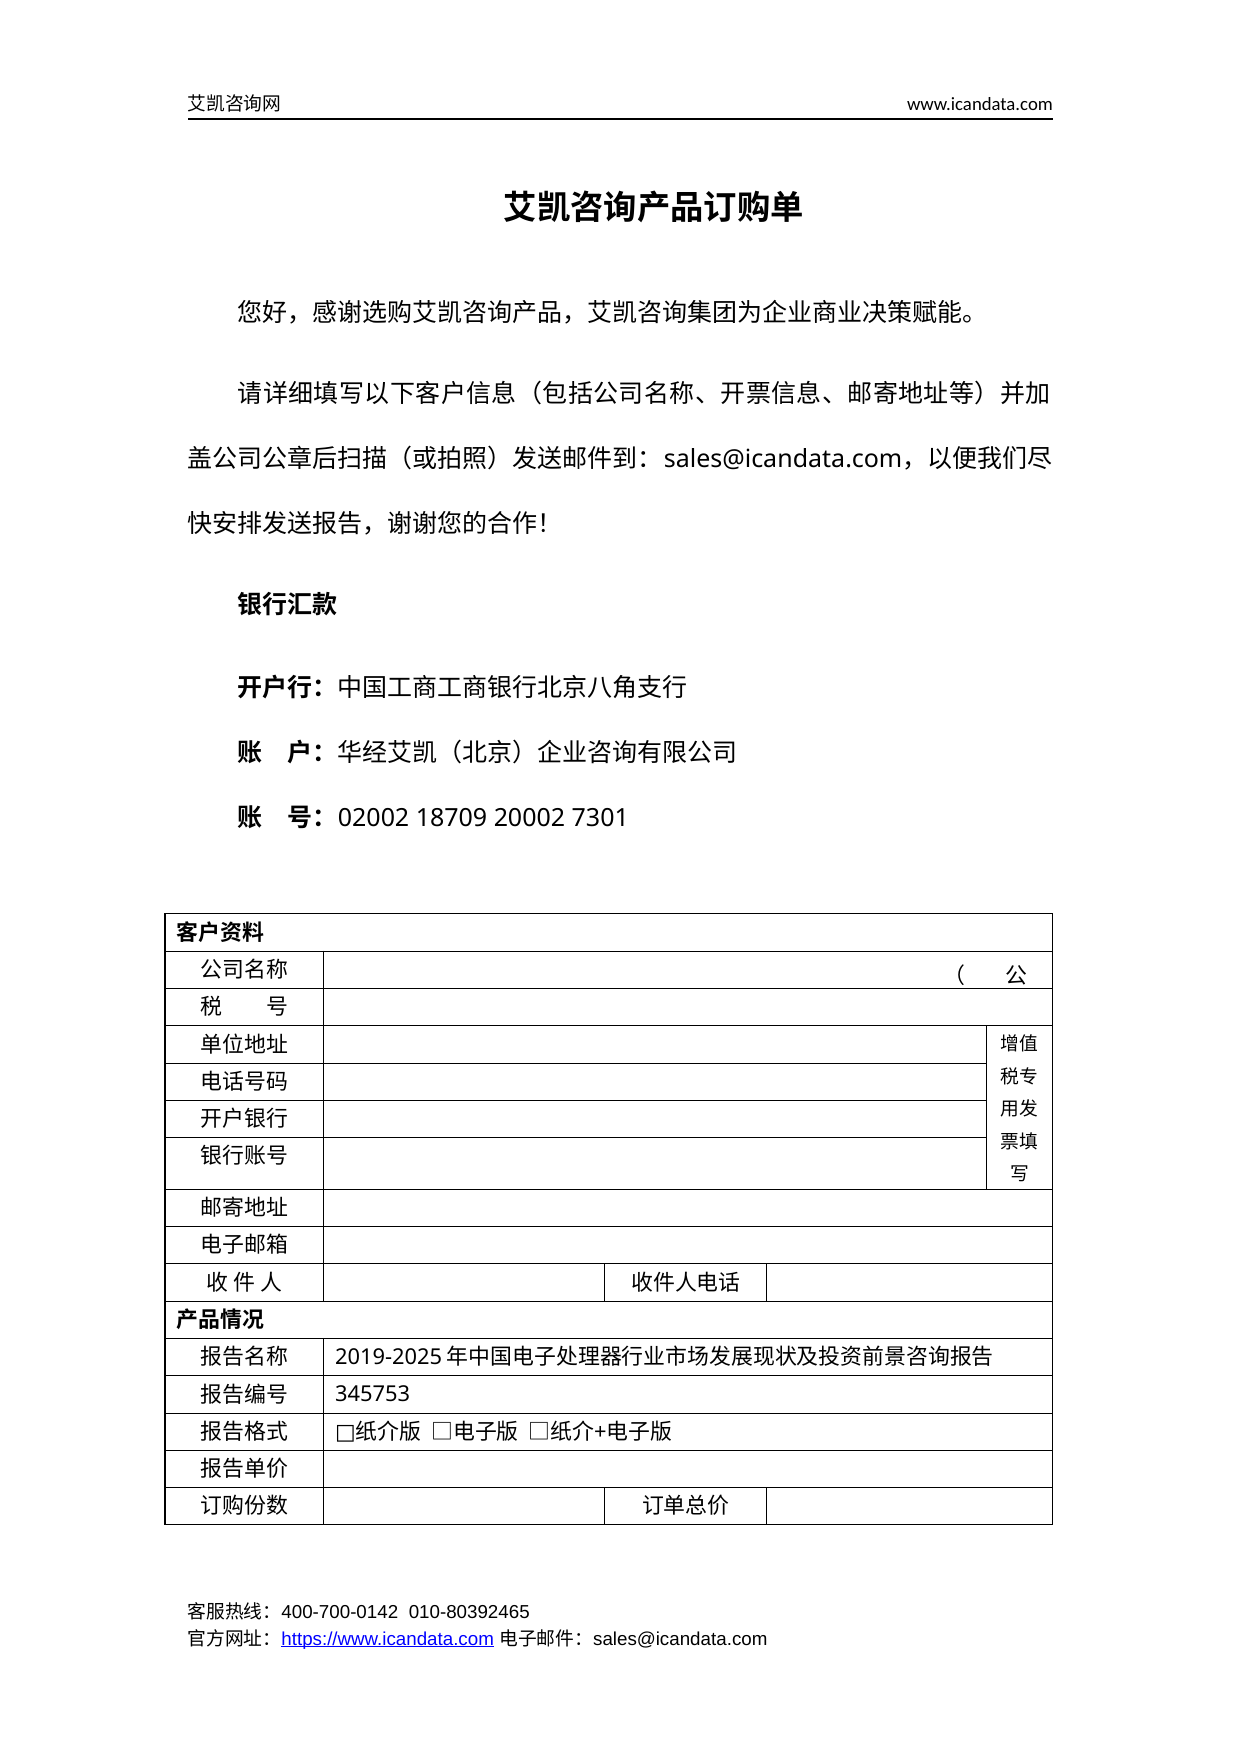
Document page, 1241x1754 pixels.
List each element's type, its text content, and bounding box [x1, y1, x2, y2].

table_header 客户资料 [166, 914, 1052, 951]
table_cell 报告名称 [166, 1339, 323, 1375]
text 您好，感谢选购艾凯咨询产品，艾凯咨询集团为企业商业决策赋能。 [187, 278, 1053, 343]
table_cell 电子邮箱 [166, 1227, 323, 1263]
table_cell 报告单价 [166, 1451, 323, 1487]
table_cell 收 件 人 [166, 1264, 323, 1301]
table_cell 订单总价 [605, 1488, 766, 1524]
table_cell 产品情况 [166, 1302, 1052, 1338]
table_cell [324, 1101, 986, 1137]
table_cell [767, 1264, 1052, 1301]
table_cell [324, 1026, 986, 1062]
table_cell 开户银行 [166, 1101, 323, 1137]
text 请详细填写以下客户信息（包括公司名称、开票信息、邮寄地址等）并加盖公司公章后扫描（或拍照）发送邮件到：sales@icandata.com，以便我们尽快安排发送报告，谢谢您的合作！ [187, 359, 1053, 554]
table_cell 税 号 [166, 989, 323, 1025]
table_cell [324, 1190, 1052, 1226]
table_cell 电话号码 [166, 1064, 323, 1100]
table_cell 邮寄地址 [166, 1190, 323, 1226]
table_cell 公司名称 [166, 952, 323, 988]
table_cell [324, 1138, 986, 1189]
table_cell 收件人电话 [605, 1264, 766, 1301]
table_cell [324, 1227, 1052, 1263]
table_cell □纸介版 □电子版 □纸介+电子版 [324, 1414, 1052, 1450]
table_cell [324, 1488, 604, 1524]
table_cell 报告格式 [166, 1414, 323, 1450]
text 开户行：中国工商工商银行北京八角支行 [187, 653, 1053, 718]
table_cell 报告编号 [166, 1376, 323, 1412]
text 银行汇款 [187, 570, 1053, 635]
text 账 户：华经艾凯（北京）企业咨询有限公司 [187, 718, 1053, 783]
table_cell [324, 989, 1052, 1025]
table_cell 345753 [324, 1376, 1052, 1412]
text 账 号：02002 18709 20002 7301 [187, 783, 1053, 848]
table_cell [324, 952, 1052, 988]
table_cell 增值税专用发票填写 [987, 1026, 1052, 1189]
table_cell [324, 1264, 604, 1301]
table_cell 2019-2025年中国电子处理器行业市场发展现状及投资前景咨询报告 [324, 1339, 1052, 1375]
table_cell 银行账号 [166, 1138, 323, 1189]
table_cell [324, 1451, 1052, 1487]
table_cell [324, 1064, 986, 1100]
table_cell [767, 1488, 1052, 1524]
text 艾凯咨询产品订购单 [187, 172, 1053, 237]
table_cell 订购份数 [166, 1488, 323, 1524]
table_cell 单位地址 [166, 1026, 323, 1062]
